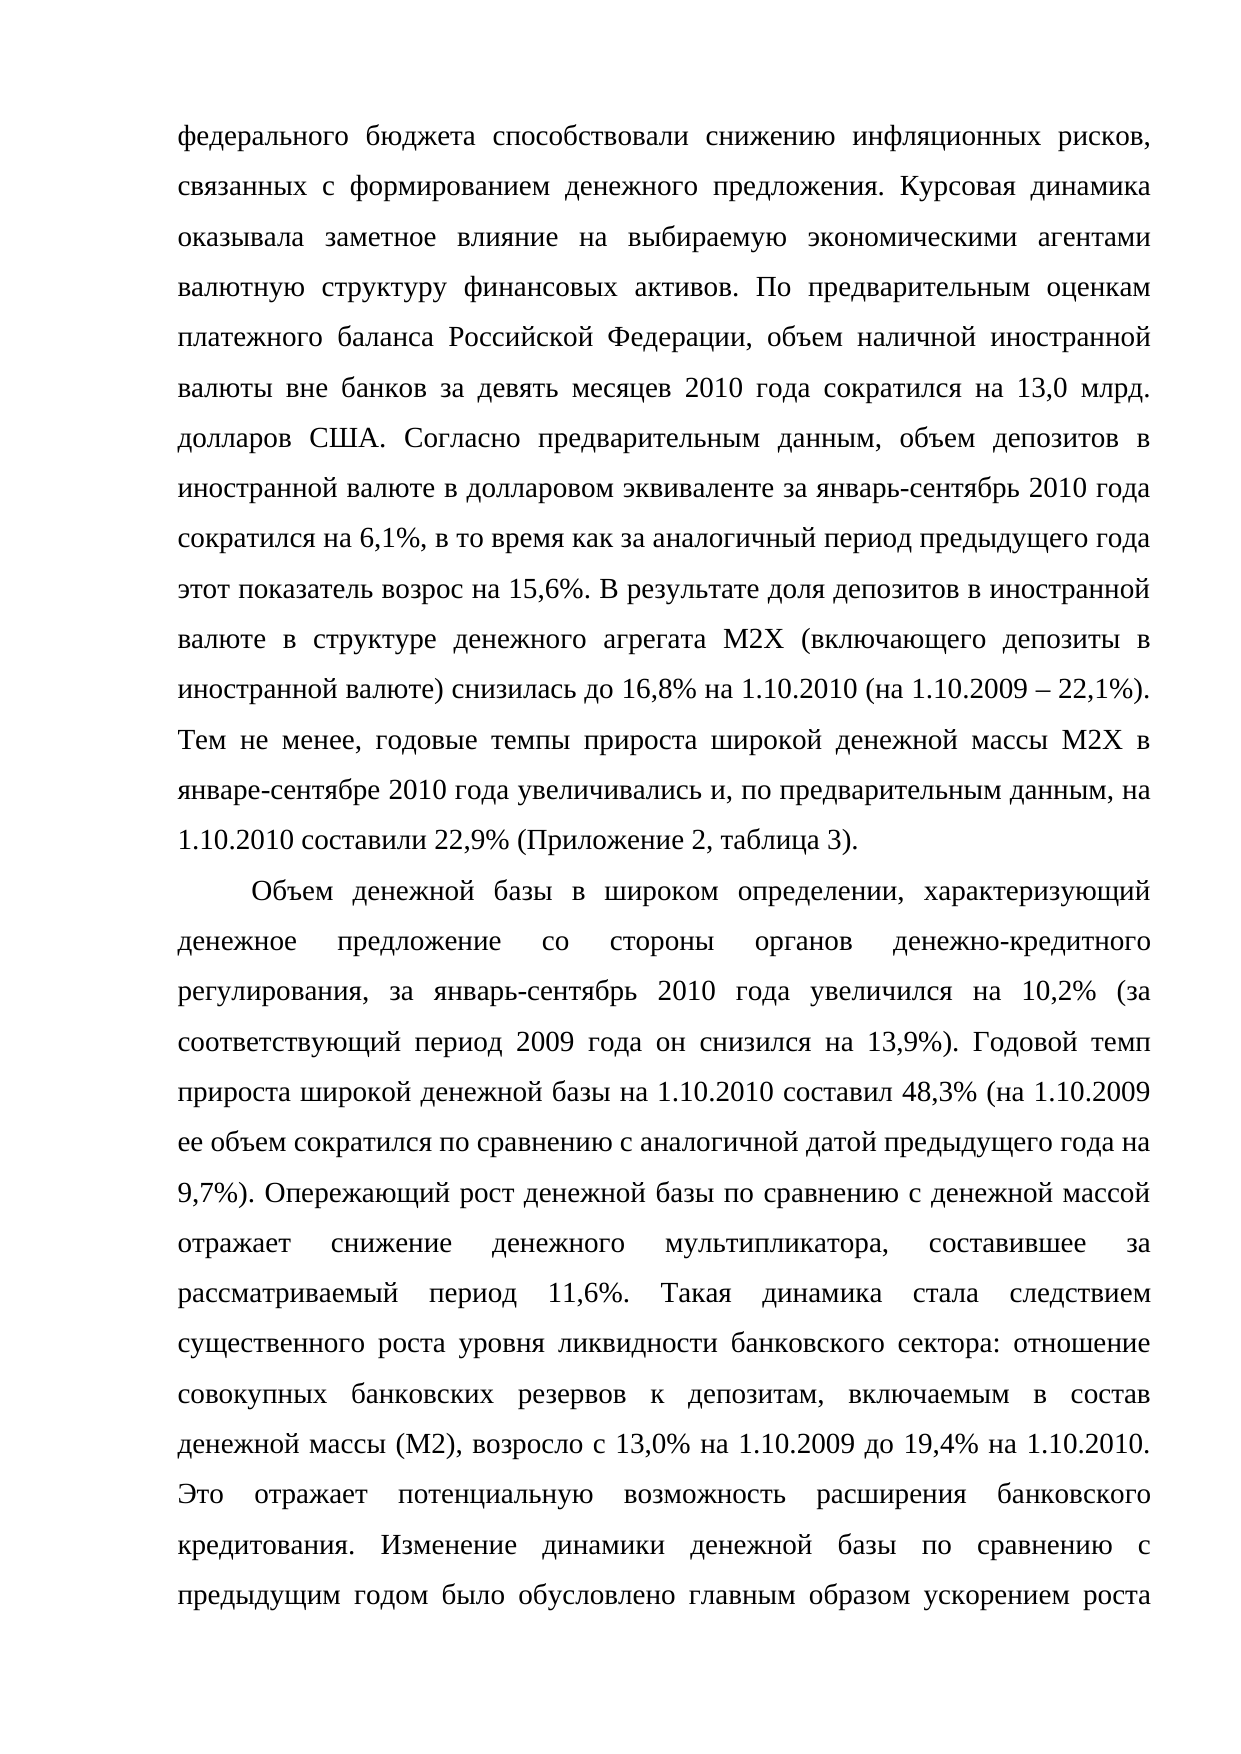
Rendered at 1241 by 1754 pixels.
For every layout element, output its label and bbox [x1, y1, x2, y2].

text [177, 873, 1152, 1611]
text [177, 118, 1152, 856]
